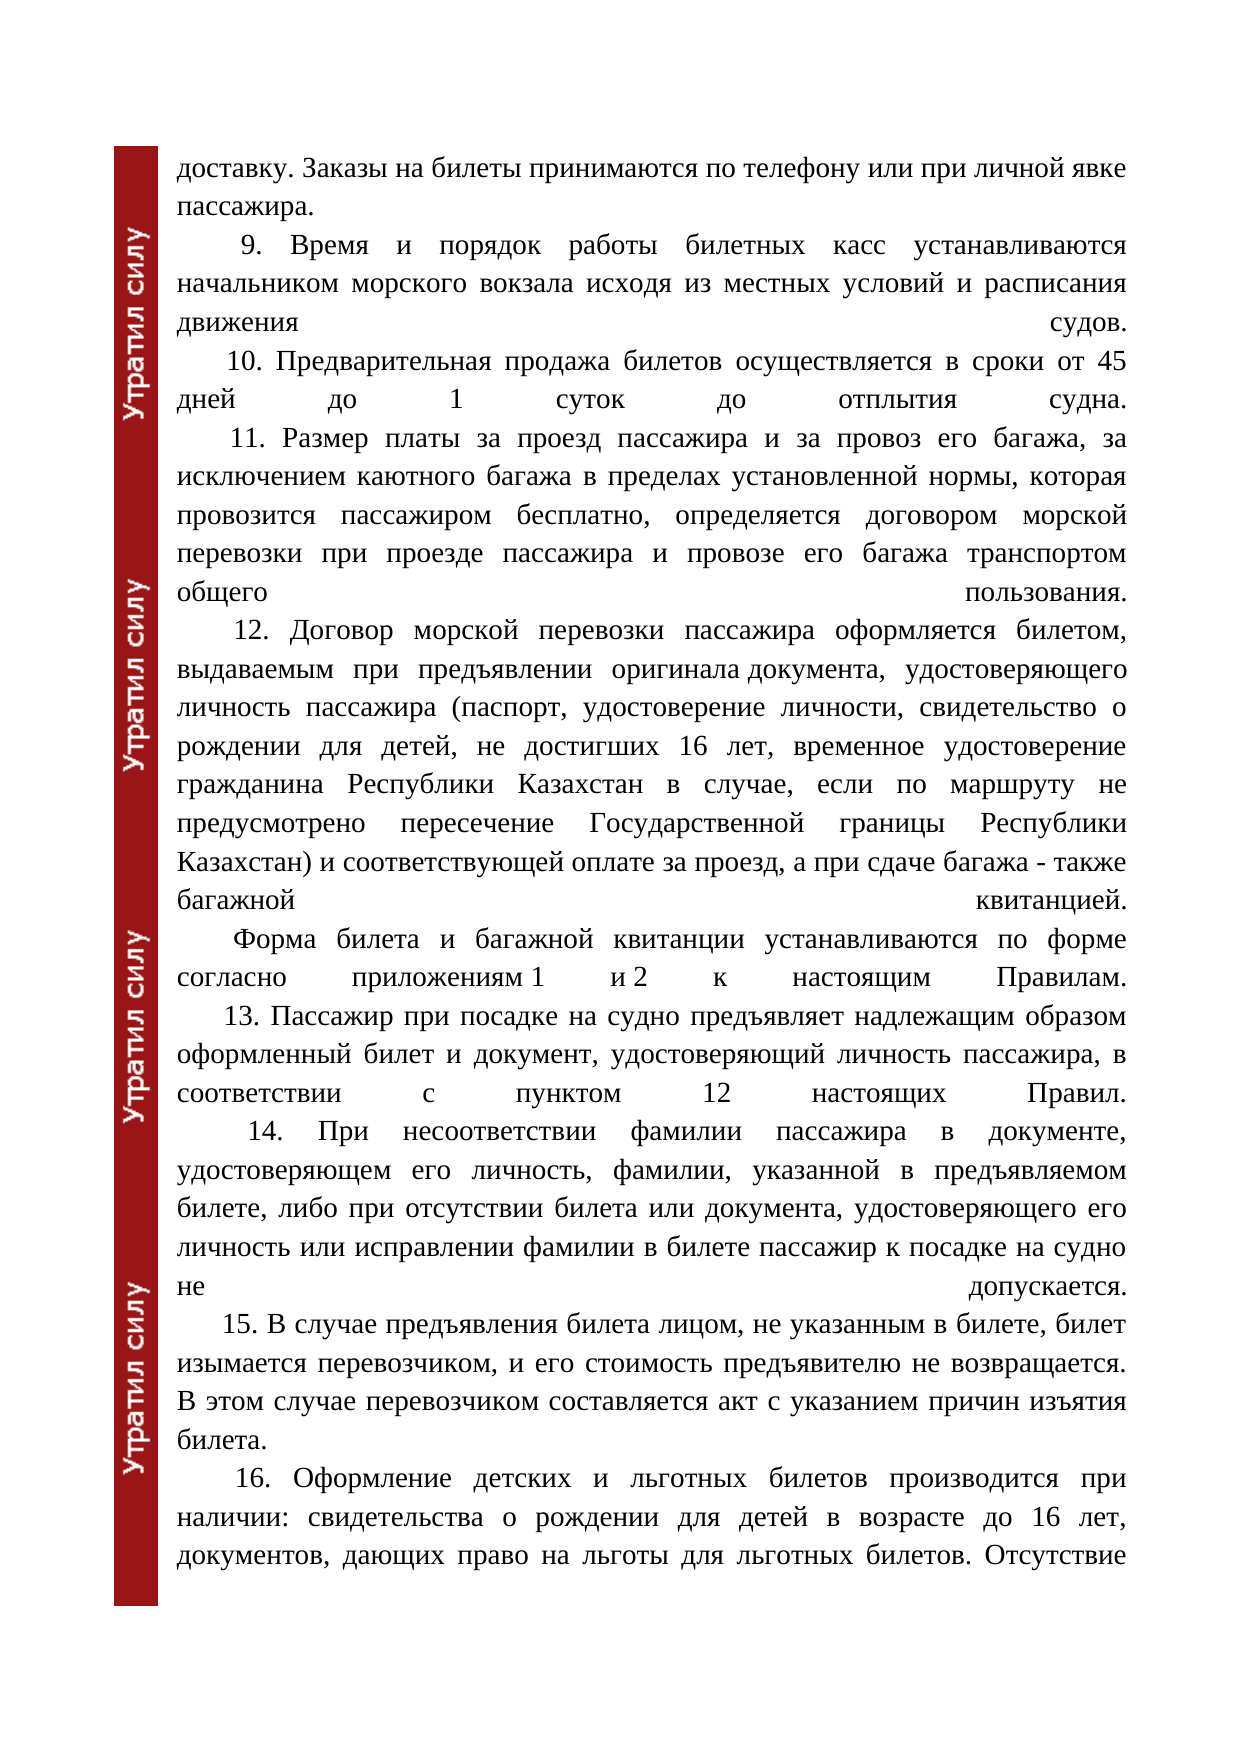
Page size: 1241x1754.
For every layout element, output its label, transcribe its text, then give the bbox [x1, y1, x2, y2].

picture [114, 146, 158, 150]
picture [114, 1571, 158, 1606]
